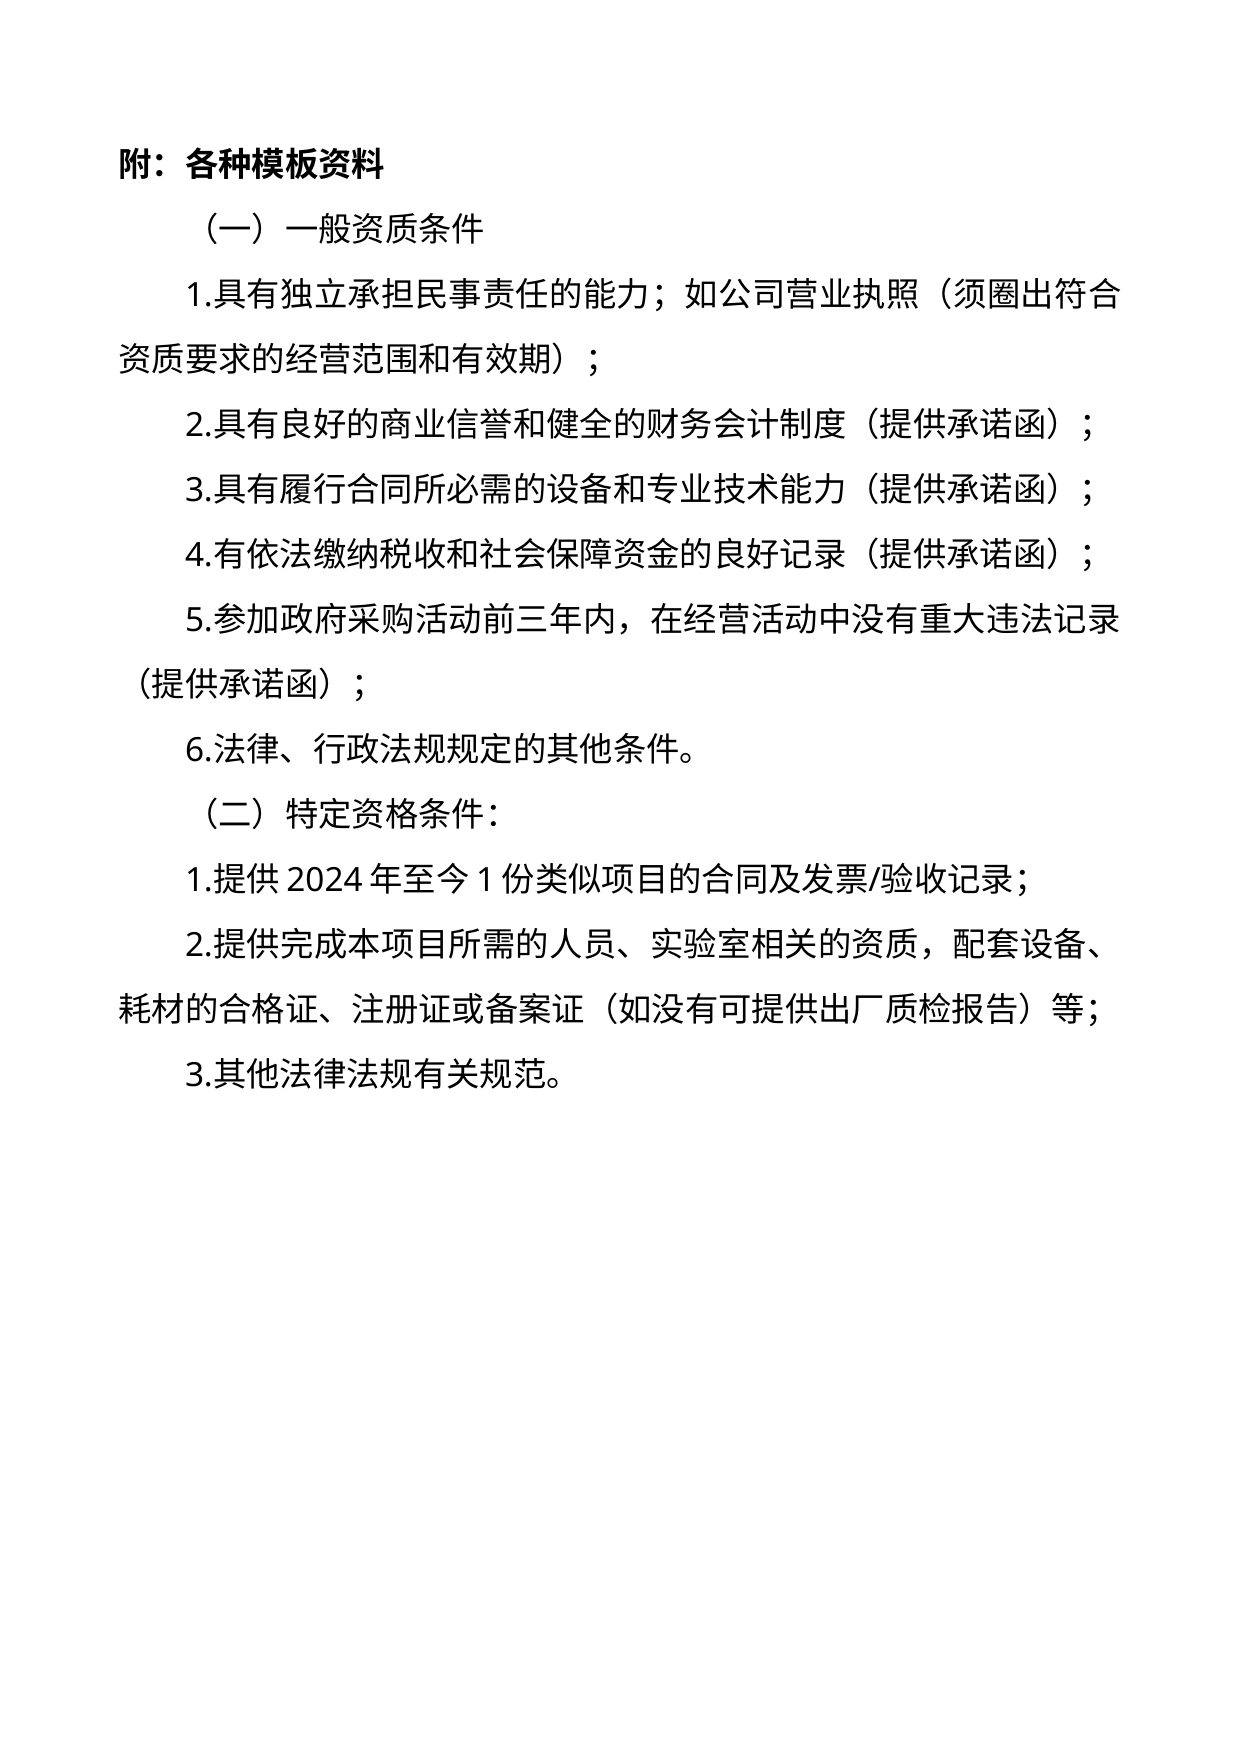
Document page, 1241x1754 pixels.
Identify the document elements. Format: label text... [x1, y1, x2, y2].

text 6.法律、行政法规规定的其他条件。 [118, 714, 1122, 779]
text 5.参加政府采购活动前三年内，在经营活动中没有重大违法记录（提供承诺函）； [118, 584, 1122, 714]
text 附：各种模板资料 [118, 129, 1122, 194]
text 4.有依法缴纳税收和社会保障资金的良好记录（提供承诺函）； [118, 519, 1122, 584]
text 3.具有履行合同所必需的设备和专业技术能力（提供承诺函）； [118, 454, 1122, 519]
text 2.具有良好的商业信誉和健全的财务会计制度（提供承诺函）； [118, 389, 1122, 454]
text 2.提供完成本项目所需的人员、实验室相关的资质，配套设备、耗材的合格证、注册证或备案证（如没有可提供出厂质检报告）等； [118, 909, 1122, 1039]
text （二）特定资格条件： [118, 779, 1122, 844]
text 1.提供2024年至今1份类似项目的合同及发票/验收记录； [118, 844, 1122, 909]
text 3.其他法律法规有关规范。 [118, 1039, 1122, 1104]
text （一）一般资质条件 [118, 194, 1122, 259]
text 1.具有独立承担民事责任的能力；如公司营业执照（须圈出符合资质要求的经营范围和有效期）； [118, 259, 1122, 389]
